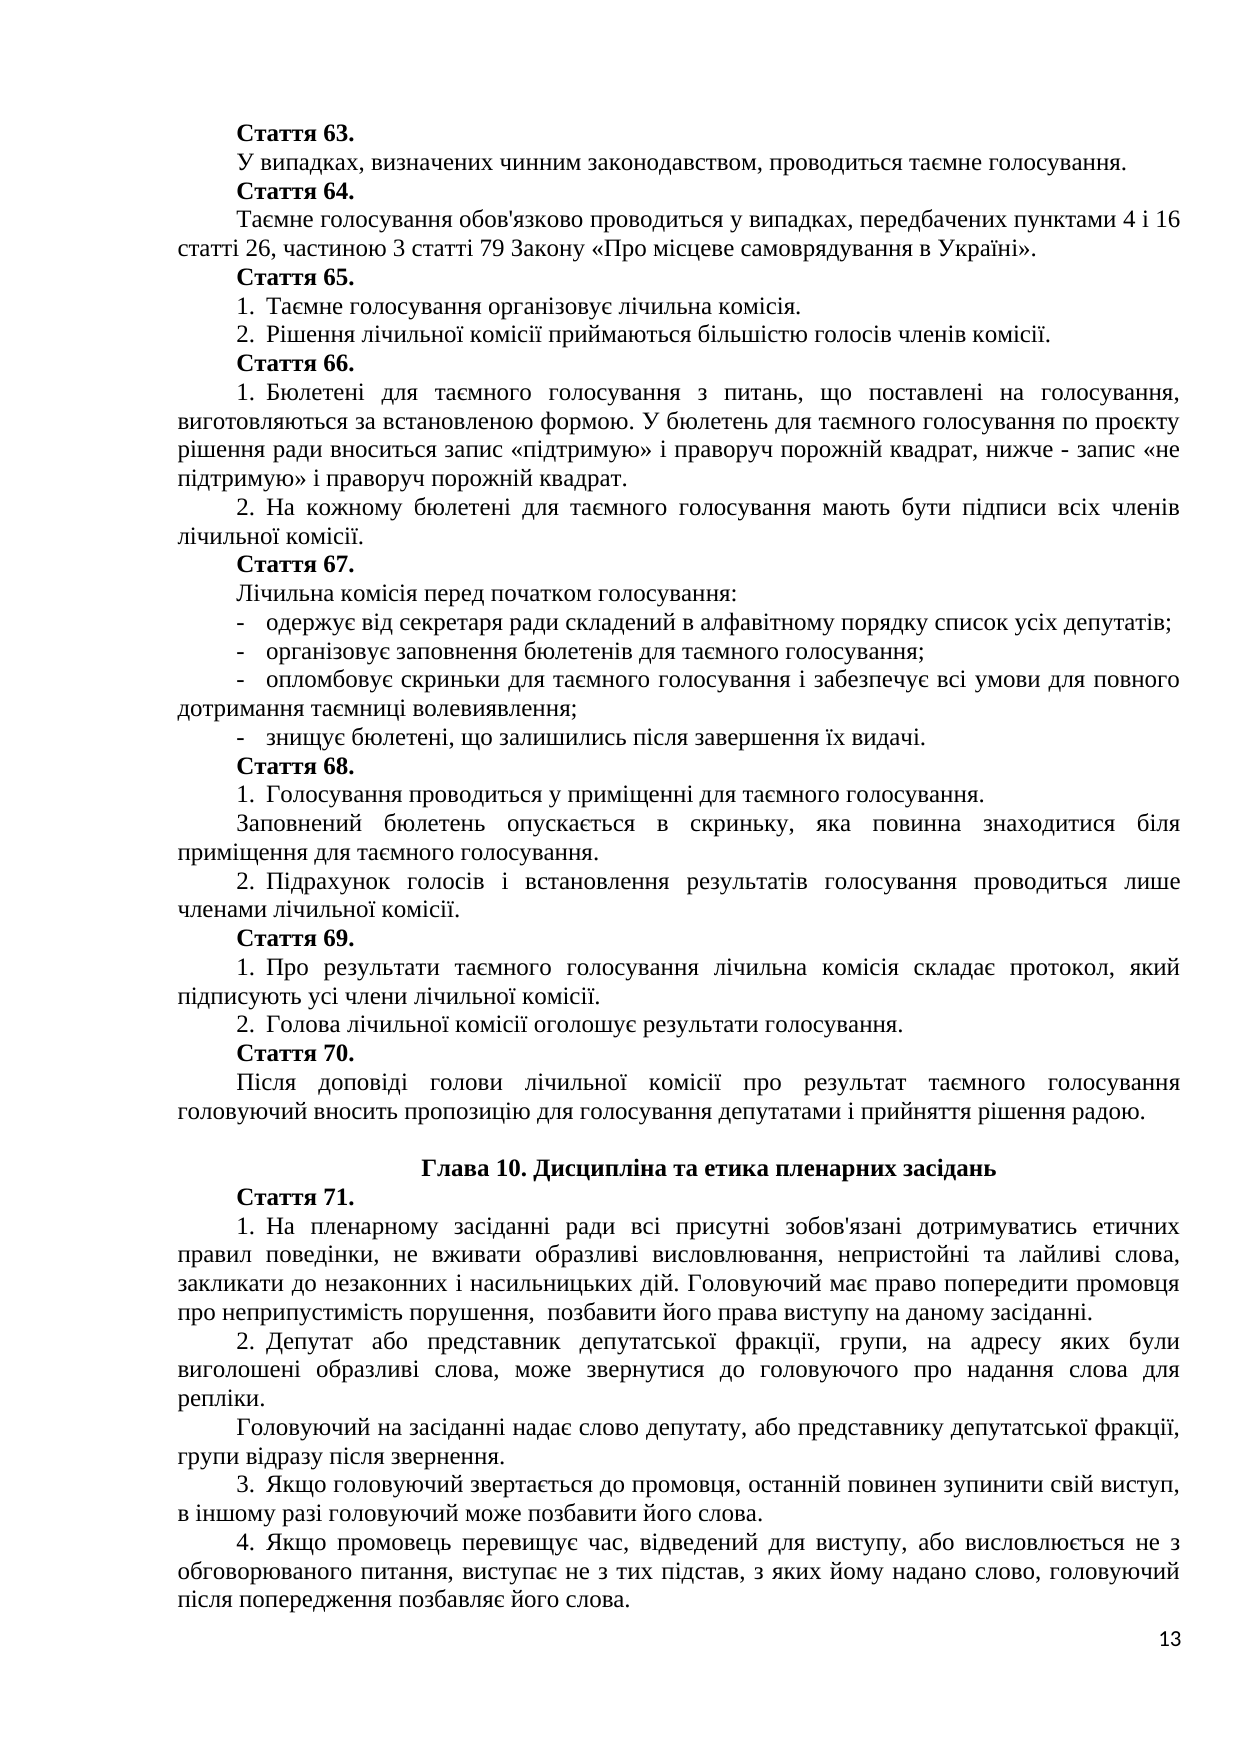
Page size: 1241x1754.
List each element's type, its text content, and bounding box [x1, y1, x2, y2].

text 2. Депутат або представник депутатської фракції, групи, на адресу яких були виголошені образливі слова, може звернутися до головуючого про надання слова для репліки. [177, 1326, 1181, 1412]
text - опломбовує скриньки для таємного голосування і забезпечує всі умови для повного дотримання таємниці волевиявлення; [177, 664, 1181, 722]
text Таємне голосування обов'язково проводиться у випадках, передбачених пунктами 4 і 16 статті 26, частиною 3 статті 79 Закону «Про місцеве самоврядування в Україні». [177, 204, 1181, 262]
text 2. На кожному бюлетені для таємного голосування мають бути підписи всіх членів лічильної комісії. [177, 492, 1181, 549]
text Стаття 68. [177, 751, 1181, 779]
text Після доповіді голови лічильної комісії про результат таємного голосування головуючий вносить пропозицію для голосування депутатами і прийняття рішення радою. [177, 1067, 1181, 1124]
text - організовує заповнення бюлетенів для таємного голосування; [177, 636, 1181, 664]
text Стаття 70. [177, 1038, 1181, 1067]
text Стаття 65. [177, 262, 1181, 291]
text 1. Бюлетені для таємного голосування з питань, що поставлені на голосування, виготовляються за встановленою формою. У бюлетень для таємного голосування по проєкту рішення ради вноситься запис «підтримую» і праворуч порожній квадрат, нижче - запис «не підтримую» і праворуч порожній квадрат. [177, 377, 1181, 492]
text 1. Голосування проводиться у приміщенні для таємного голосування. [177, 779, 1181, 808]
text 1. Таємне голосування організовує лічильна комісія. [177, 291, 1181, 319]
text 2. Рішення лічильної комісії приймаються більшістю голосів членів комісії. [177, 319, 1181, 348]
text Стаття 64. [177, 176, 1181, 204]
text 1. На пленарному засіданні ради всі присутні зобов'язані дотримуватись етичних правил поведінки, не вживати образливі висловлювання, непристойні та лайливі слова, закликати до незаконних і насильницьких дій. Головуючий має право попередити промовця про неприпустимість порушення, позбавити його права виступу на даному засіданні. [177, 1211, 1181, 1326]
text 1. Про результати таємного голосування лічильна комісія складає протокол, який підписують усі члени лічильної комісії. [177, 952, 1181, 1009]
text Заповнений бюлетень опускається в скриньку, яка повинна знаходитися біля приміщення для таємного голосування. [177, 808, 1181, 866]
text Стаття 66. [177, 348, 1181, 377]
text 3. Якщо головуючий звертається до промовця, останній повинен зупинити свій виступ, в іншому разі головуючий може позбавити його слова. [177, 1469, 1181, 1527]
text 4. Якщо промовець перевищує час, відведений для виступу, або висловлюється не з обговорюваного питання, виступає не з тих підстав, з яких йому надано слово, головуючий після попередження позбавляє його слова. [177, 1527, 1181, 1613]
text Лічильна комісія перед початком голосування: [177, 578, 1181, 607]
text Стаття 63. [177, 118, 1181, 147]
text 2. Підрахунок голосів і встановлення результатів голосування проводиться лише членами лічильної комісії. [177, 866, 1181, 923]
text 2. Голова лічильної комісії оголошує результати голосування. [177, 1009, 1181, 1038]
text Головуючий на засіданні надає слово депутату, або представнику депутатської фракції, групи відразу після звернення. [177, 1412, 1181, 1469]
text Глава 10. Дисципліна та етика пленарних засідань [177, 1153, 1181, 1182]
text - знищує бюлетені, що залишились після завершення їх видачі. [177, 722, 1181, 751]
text Стаття 71. [177, 1182, 1181, 1211]
text - одержує від секретаря ради складений в алфавітному порядку список усіх депутатів; [177, 607, 1181, 636]
text Стаття 69. [177, 923, 1181, 952]
text Стаття 67. [177, 549, 1181, 578]
text У випадках, визначених чинним законодавством, проводиться таємне голосування. [177, 147, 1181, 176]
